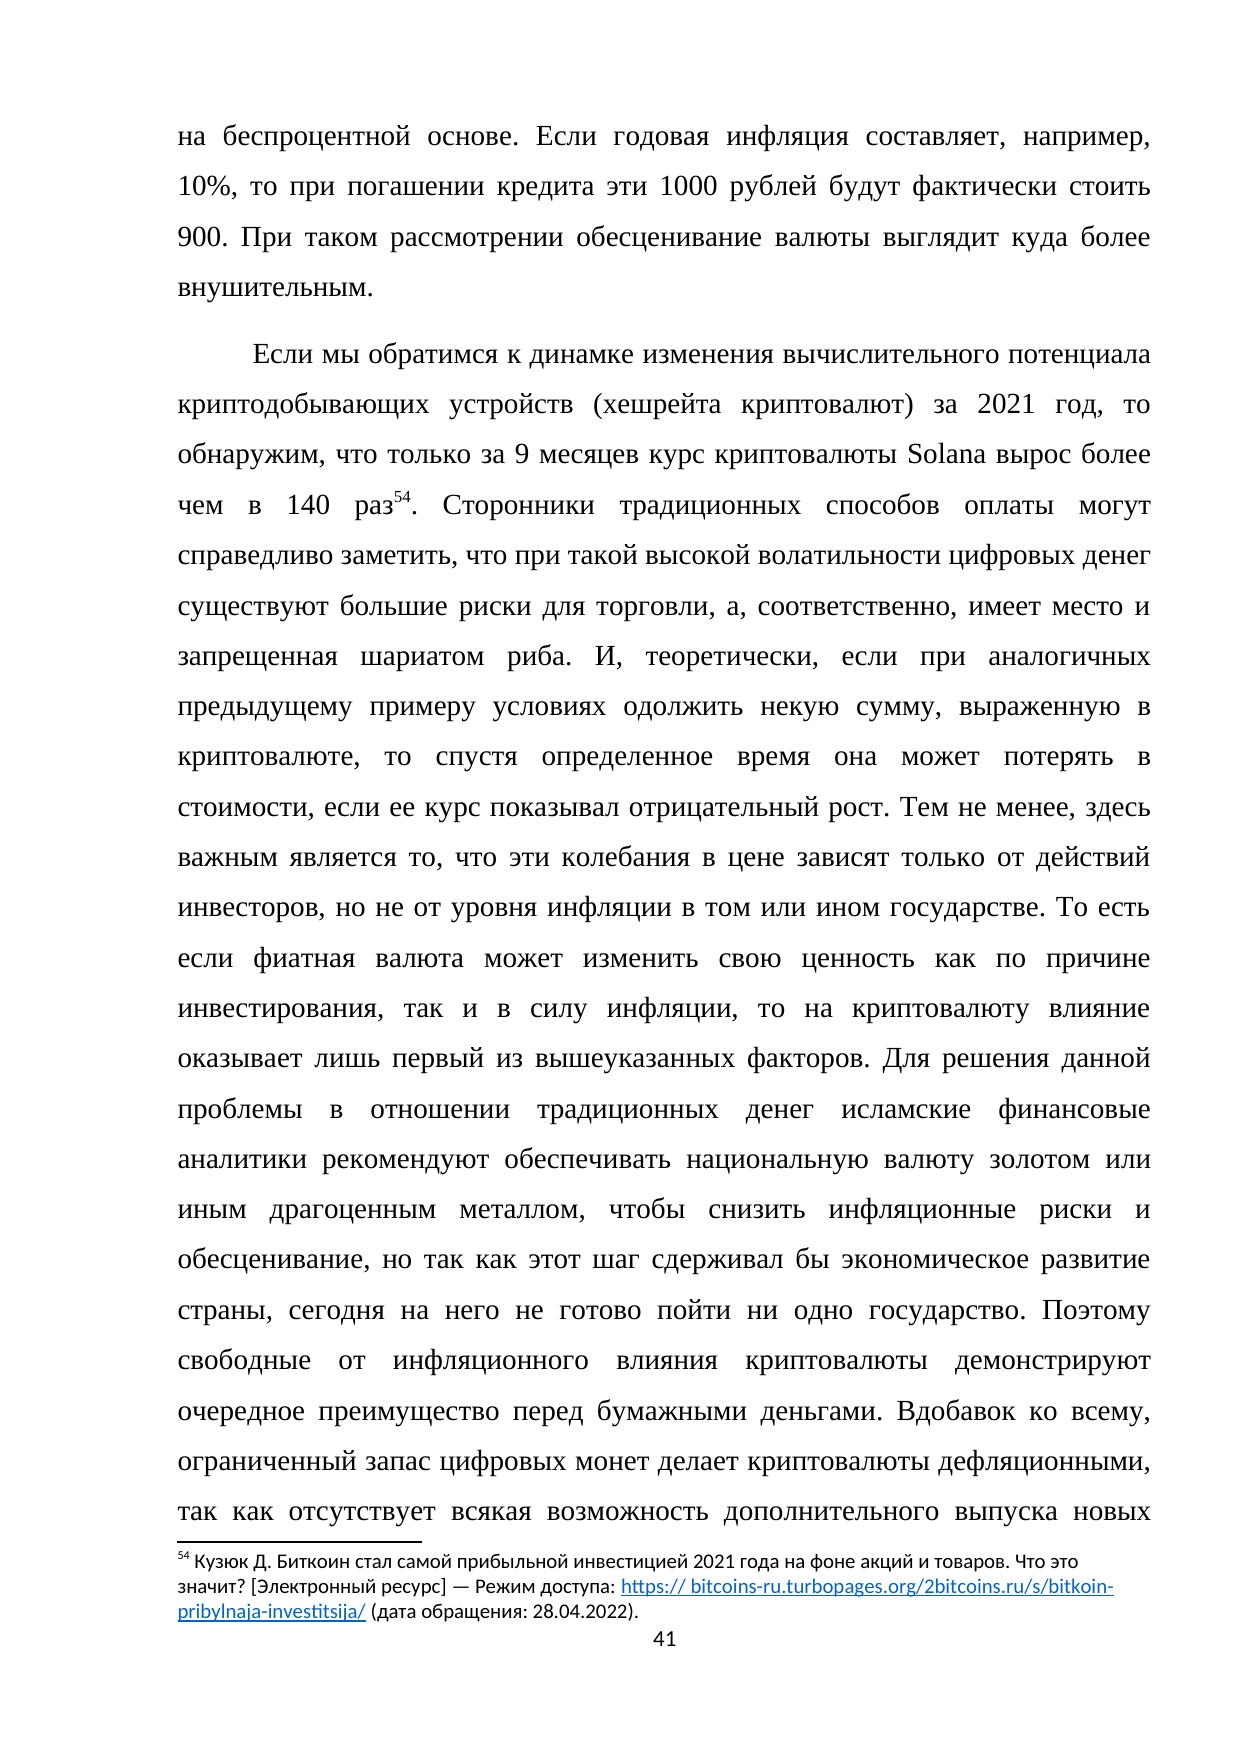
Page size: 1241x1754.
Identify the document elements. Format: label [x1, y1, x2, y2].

text [177, 336, 1152, 1527]
text [177, 118, 1152, 303]
